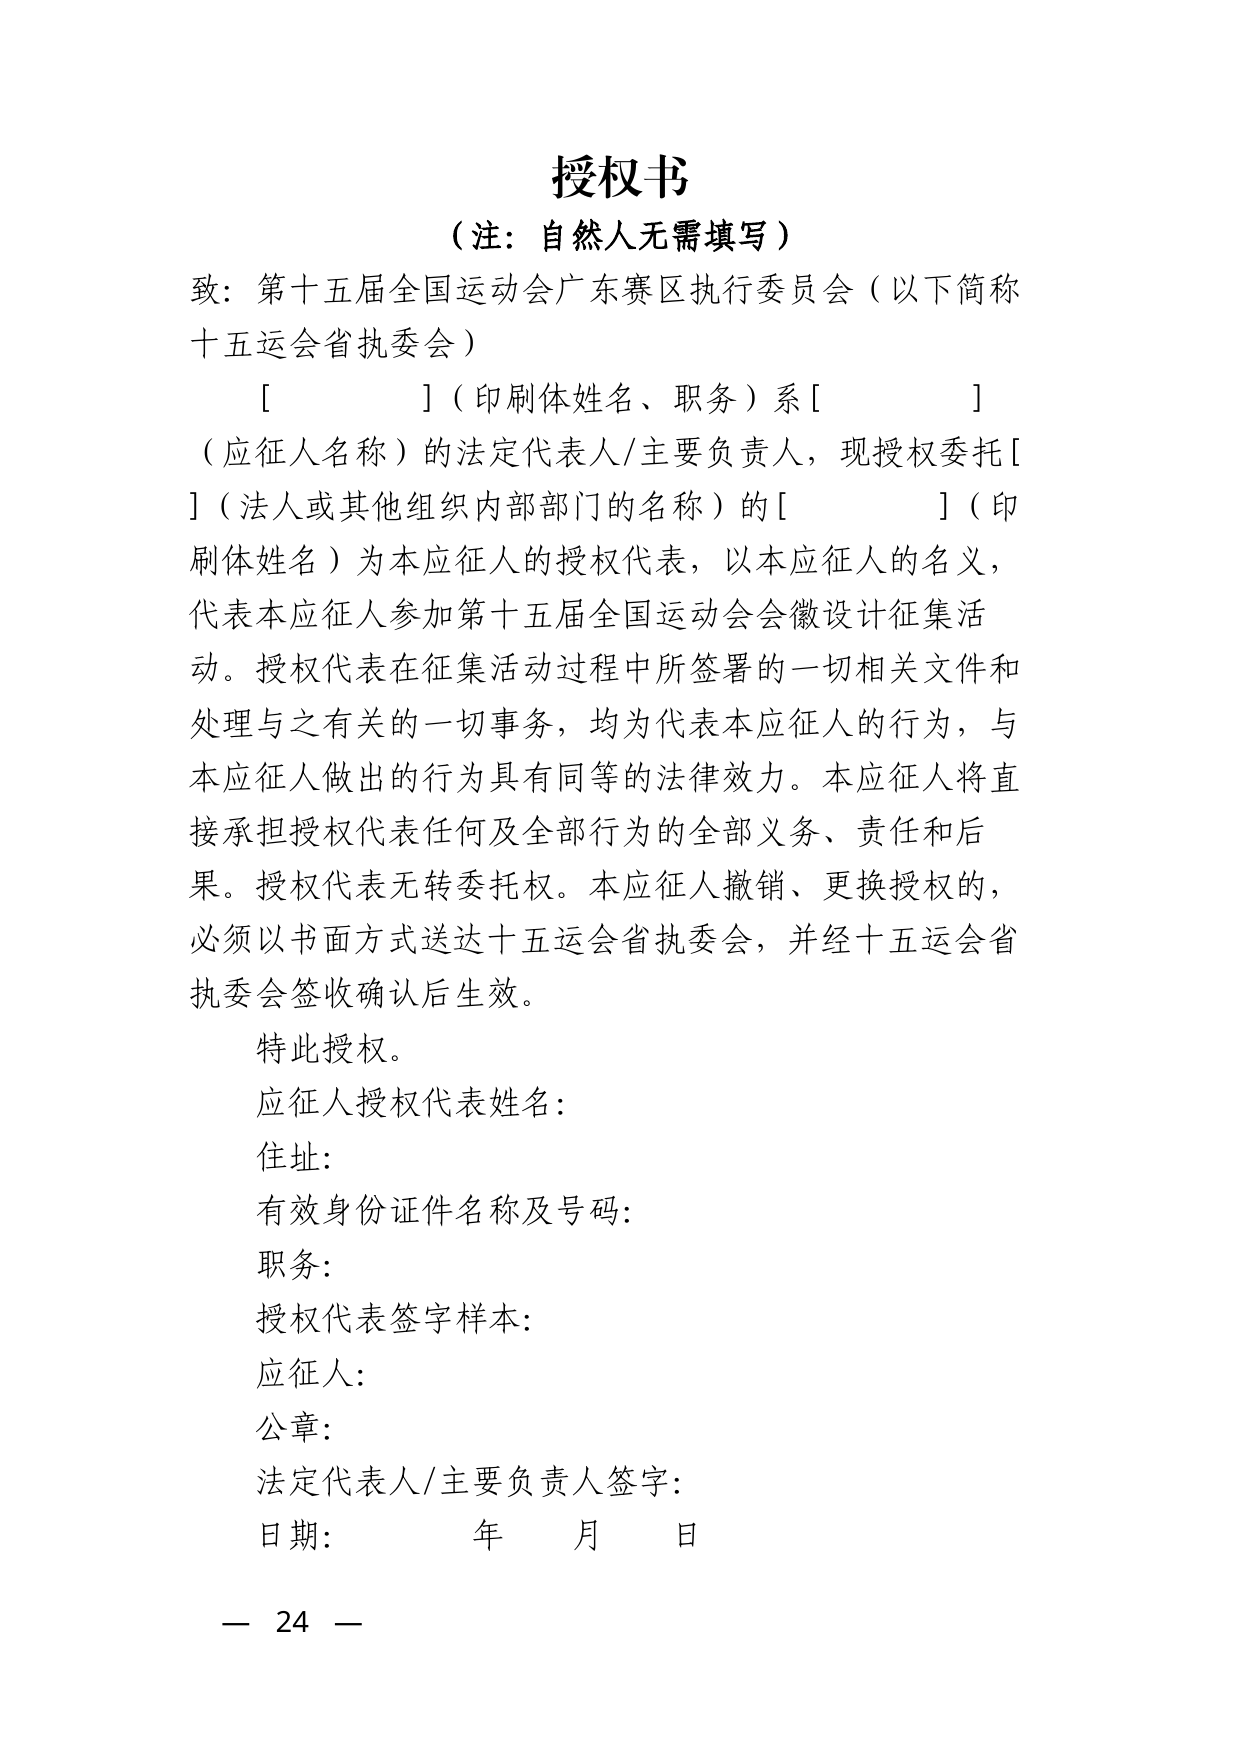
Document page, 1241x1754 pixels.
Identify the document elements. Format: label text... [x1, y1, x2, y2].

text [ ]（印刷体姓名、职务）系[ ]（应征人名称）的法定代表人/主要负责人，现授权委托[ ]（法人或其他组织内部部门的名称）的[ ]（印刷体姓名）为本应征人的授权代表，以本应征人的名义，代表本应征人参加第十五届全国运动会会徽设计征集活动。授权代表在征集活动过程中所签署的一切相关文件和处理与之有关的一切事务，均为代表本应征人的行为，与本应征人做出的行为具有同等的法律效力。本应征人将直接承担授权代表任何及全部行为的全部义务、责任和后果。授权代表无转委托权。本应征人撤销、更换授权的，必须以书面方式送达十五运会省执委会，并经十五运会省执委会签收确认后生效。 [188, 367, 1052, 1017]
text 日期： 年 月 日 [188, 1504, 1052, 1558]
text 授权代表签字样本： [188, 1287, 1052, 1342]
text 有效身份证件名称及号码： [188, 1179, 1052, 1233]
text 致：第十五届全国运动会广东赛区执行委员会（以下简称十五运会省执委会） [188, 258, 1052, 367]
text 住址： [188, 1125, 1052, 1179]
text （注：自然人无需填写） [188, 204, 1052, 258]
text 公章： [188, 1396, 1052, 1450]
text 应征人： [188, 1342, 1052, 1396]
text 法定代表人/主要负责人签字： [188, 1450, 1052, 1504]
text 授权书 [188, 150, 1052, 204]
text 特此授权。 [188, 1017, 1052, 1071]
text 应征人授权代表姓名： [188, 1071, 1052, 1125]
text 职务： [188, 1233, 1052, 1287]
